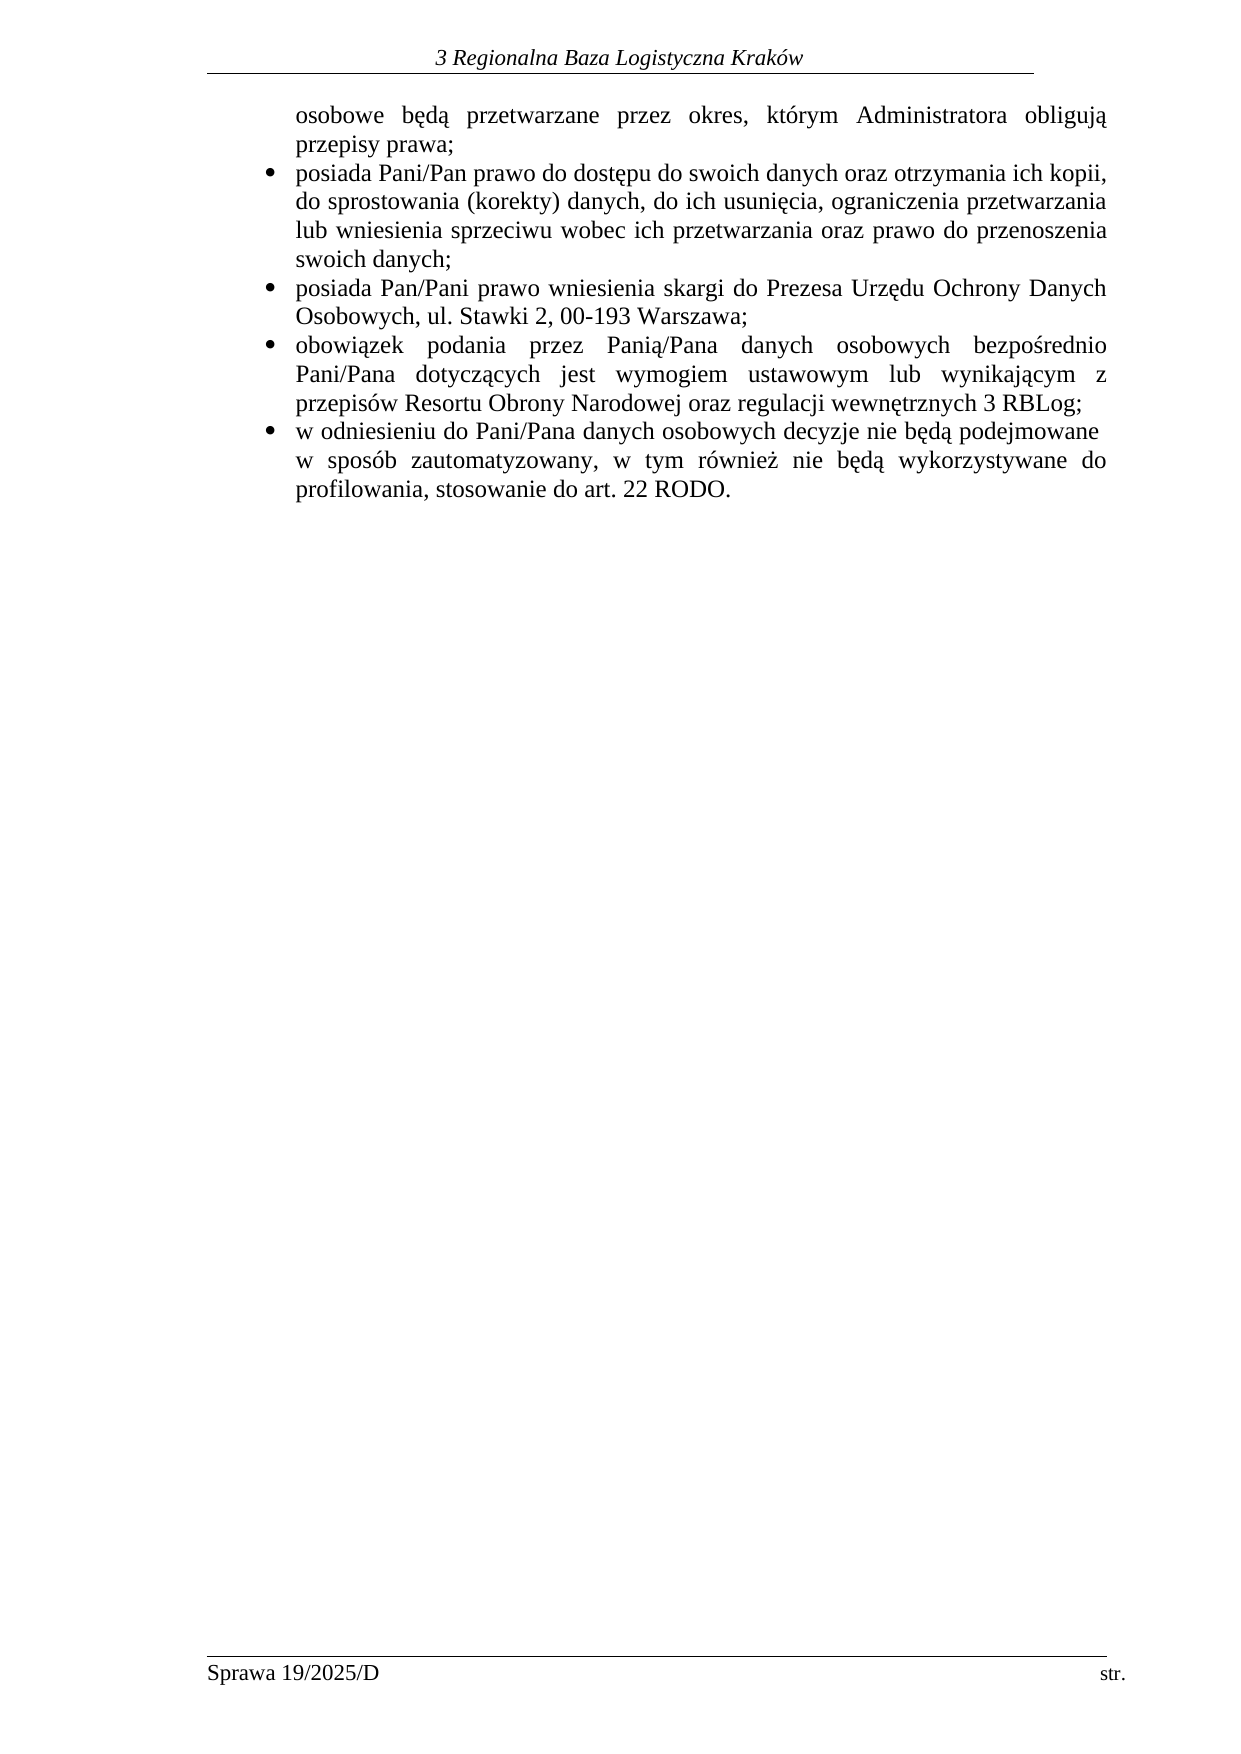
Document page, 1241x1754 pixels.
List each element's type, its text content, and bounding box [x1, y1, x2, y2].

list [266, 100, 1107, 158]
list obowiązek podania przez Panią/Pana danych osobowych bezpośrednio Pani/Pana dotyczących jest wymogiem ustawowym lub wynikającym z przepisów Resortu Obrony Narodowej oraz regulacji wewnętrznych 3 RBLog; [266, 330, 1107, 416]
list posiada Pani/Pan prawo do dostępu do swoich danych oraz otrzymania ich kopii, do sprostowania (korekty) danych, do ich usunięcia, ograniczenia przetwarzania lub wniesienia sprzeciwu wobec ich przetwarzania oraz prawo do przenoszenia swoich danych; [266, 158, 1107, 273]
list posiada Pan/Pani prawo wniesienia skargi do Prezesa Urzędu Ochrony Danych Osobowych, ul. Stawki 2, 00-193 Warszawa; [266, 273, 1107, 330]
list w odniesieniu do Pani/Pana danych osobowych decyzje nie będą podejmowane w sposób zautomatyzowany, w tym również nie będą wykorzystywane do profilowania, stosowanie do art. 22 RODO. [266, 416, 1107, 503]
